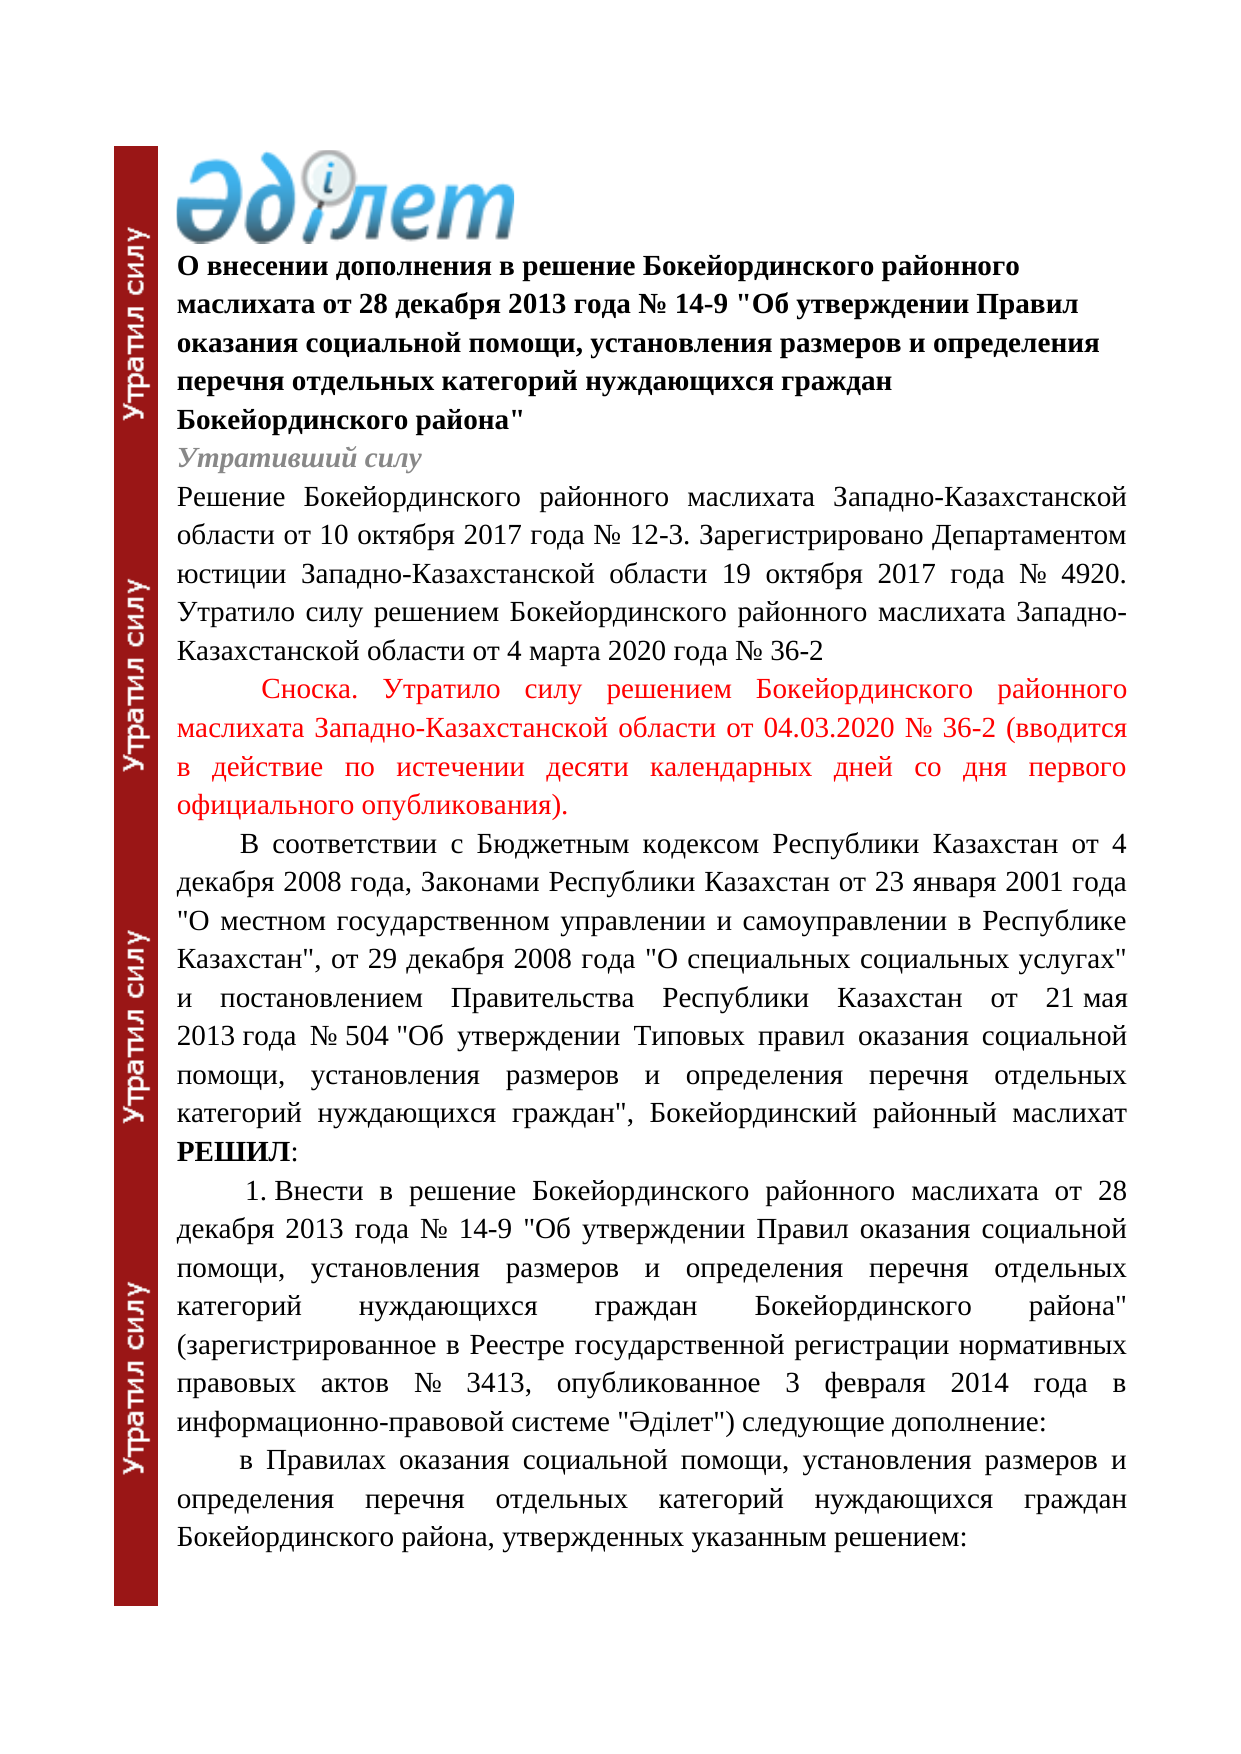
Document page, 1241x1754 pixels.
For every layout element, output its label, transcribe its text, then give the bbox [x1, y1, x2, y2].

picture [114, 1168, 158, 1173]
picture [114, 667, 158, 672]
text Утративший силу [112, 440, 1128, 474]
picture [176, 150, 515, 244]
text Сноска. Утратило силу решением Бокейординского районного маслихата Западно-Казахстанской области от 04.03.2020 № 36-2 (вводится в действие по истечении десяти календарных дней со дня первого официального опубликования). [112, 672, 1128, 821]
picture [114, 474, 158, 479]
picture [114, 146, 158, 248]
picture [114, 435, 158, 440]
text В соответствии с Бюджетным кодексом Республики Казахстан от 4 декабря 2008 года, Законами Республики Казахстан от 23 января 2001 года "О местном государственном управлении и самоуправлении в Республике Казахстан", от 29 декабря 2008 года "О специальных социальных услугах" и постановлением Правительства Республики Казахстан от 21 мая 2013 года № 504 "Об утверждении Типовых правил оказания социальной помощи, установления размеров и определения перечня отдельных категорий нуждающихся граждан", Бокейординский районный маслихат РЕШИЛ: [112, 826, 1128, 1168]
text О внесении дополнения в решение Бокейординского районного маслихата от 28 декабря 2013 года № 14-9 "Об утверждении Правил оказания социальной помощи, установления размеров и определения перечня отдельных категорий нуждающихся граждан Бокейординского района" [112, 248, 1128, 435]
text Решение Бокейординского районного маслихата Западно-Казахстанской области от 10 октября 2017 года № 12-3. Зарегистрировано Департаментом юстиции Западно-Казахстанской области 19 октября 2017 года № 4920. Утратило силу решением Бокейординского районного маслихата Западно-Казахстанской области от 4 марта 2020 года № 36-2 [112, 479, 1128, 667]
picture [114, 821, 158, 826]
picture [114, 1437, 158, 1442]
text в Правилах оказания социальной помощи, установления размеров и определения перечня отдельных категорий нуждающихся граждан Бокейординского района, утвержденных указанным решением: [112, 1442, 1128, 1553]
picture [114, 1553, 158, 1606]
text 1. Внести в решение Бокейординского районного маслихата от 28 декабря 2013 года № 14-9 "Об утверждении Правил оказания социальной помощи, установления размеров и определения перечня отдельных категорий нуждающихся граждан Бокейординского района" (зарегистрированное в Реестре государственной регистрации нормативных правовых актов № 3413, опубликованное 3 февраля 2014 года в информационно-правовой системе "Әділет") следующие дополнение: [112, 1173, 1128, 1437]
